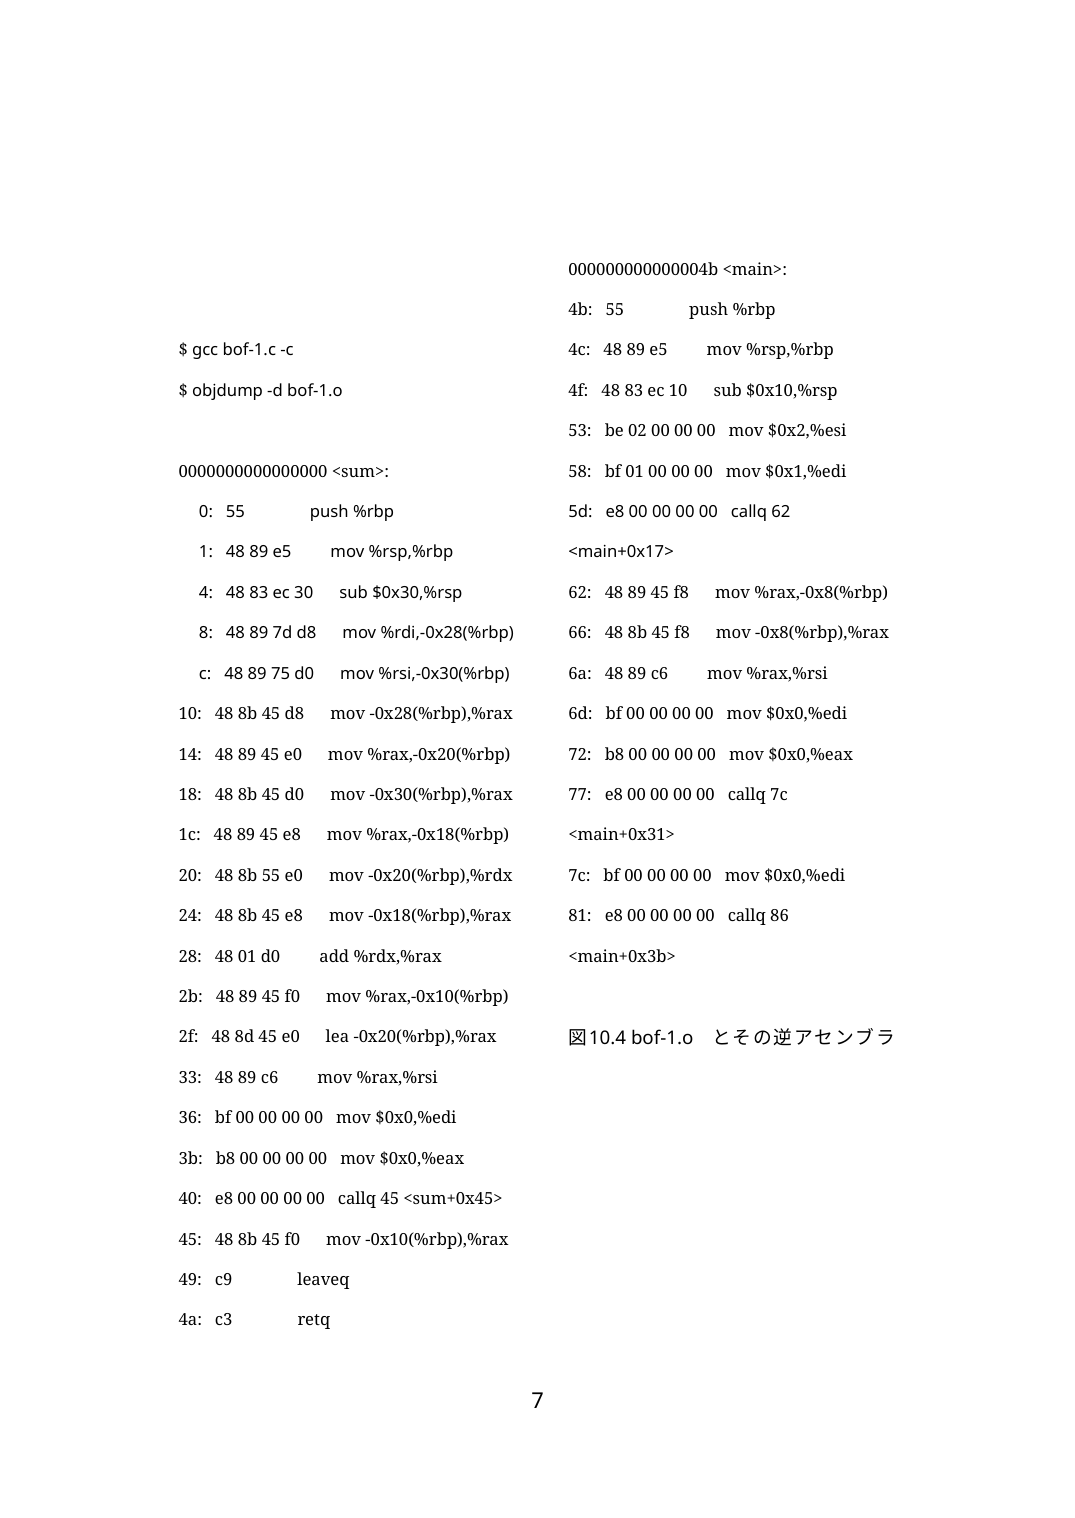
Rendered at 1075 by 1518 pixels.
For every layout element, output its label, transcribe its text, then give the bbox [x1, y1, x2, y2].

text 72: b8 00 00 00 00 mov $0x0,%eax [559, 733, 896, 774]
text 40: e8 00 00 00 00 callq 45 <sum+0x45> [178, 1178, 515, 1218]
text 2f: 48 8d 45 e0 lea -0x20(%rbp),%rax [178, 1016, 515, 1057]
text 8: 48 89 7d d8 mov %rdi,-0x28(%rbp) [178, 612, 515, 652]
text 20: 48 8b 55 e0 mov -0x20(%rbp),%rdx [178, 854, 515, 895]
text 0000000000000000 <sum>: [178, 450, 515, 491]
text 4a: c3 retq [178, 1299, 515, 1339]
text 5d: e8 00 00 00 00 callq 62 <main+0x17> [559, 491, 896, 572]
text 4: 48 83 ec 30 sub $0x30,%rsp [178, 572, 515, 612]
text 62: 48 89 45 f8 mov %rax,-0x8(%rbp) [559, 572, 896, 612]
text 33: 48 89 c6 mov %rax,%rsi [178, 1057, 515, 1097]
text 58: bf 01 00 00 00 mov $0x1,%edi [559, 450, 896, 491]
text 81: e8 00 00 00 00 callq 86 <main+0x3b> [559, 895, 896, 976]
text 28: 48 01 d0 add %rdx,%rax [178, 935, 515, 976]
text 10: 48 8b 45 d8 mov -0x28(%rbp),%rax [178, 693, 515, 733]
text 2b: 48 89 45 f0 mov %rax,-0x10(%rbp) [178, 976, 515, 1016]
text 4b: 55 push %rbp [559, 289, 896, 329]
text $ gcc bof-1.c -c [178, 329, 515, 369]
text 77: e8 00 00 00 00 callq 7c <main+0x31> [559, 774, 896, 854]
text 49: c9 leaveq [178, 1259, 515, 1299]
text 14: 48 89 45 e0 mov %rax,-0x20(%rbp) [178, 733, 515, 774]
text 6a: 48 89 c6 mov %rax,%rsi [559, 652, 896, 693]
text c: 48 89 75 d0 mov %rsi,-0x30(%rbp) [178, 652, 515, 693]
text 3b: b8 00 00 00 00 mov $0x0,%eax [178, 1137, 515, 1178]
text 1: 48 89 e5 mov %rsp,%rbp [178, 531, 515, 572]
text 4c: 48 89 e5 mov %rsp,%rbp [559, 329, 896, 369]
text 7c: bf 00 00 00 00 mov $0x0,%edi [559, 854, 896, 895]
text 53: be 02 00 00 00 mov $0x2,%esi [559, 410, 896, 450]
text 1c: 48 89 45 e8 mov %rax,-0x18(%rbp) [178, 814, 515, 854]
text 0: 55 push %rbp [178, 491, 515, 531]
text 000000000000004b <main>: [559, 248, 896, 289]
text 66: 48 8b 45 f8 mov -0x8(%rbp),%rax [559, 612, 896, 652]
text 4f: 48 83 ec 10 sub $0x10,%rsp [559, 369, 896, 410]
text 6d: bf 00 00 00 00 mov $0x0,%edi [559, 693, 896, 733]
text 18: 48 8b 45 d0 mov -0x30(%rbp),%rax [178, 774, 515, 814]
text 45: 48 8b 45 f0 mov -0x10(%rbp),%rax [178, 1218, 515, 1259]
text $ objdump -d bof-1.o [178, 369, 515, 410]
text 24: 48 8b 45 e8 mov -0x18(%rbp),%rax [178, 895, 515, 935]
text 36: bf 00 00 00 00 mov $0x0,%edi [178, 1097, 515, 1137]
text 図10.4 bof-1.oとその逆アセンブラ [559, 1016, 896, 1057]
